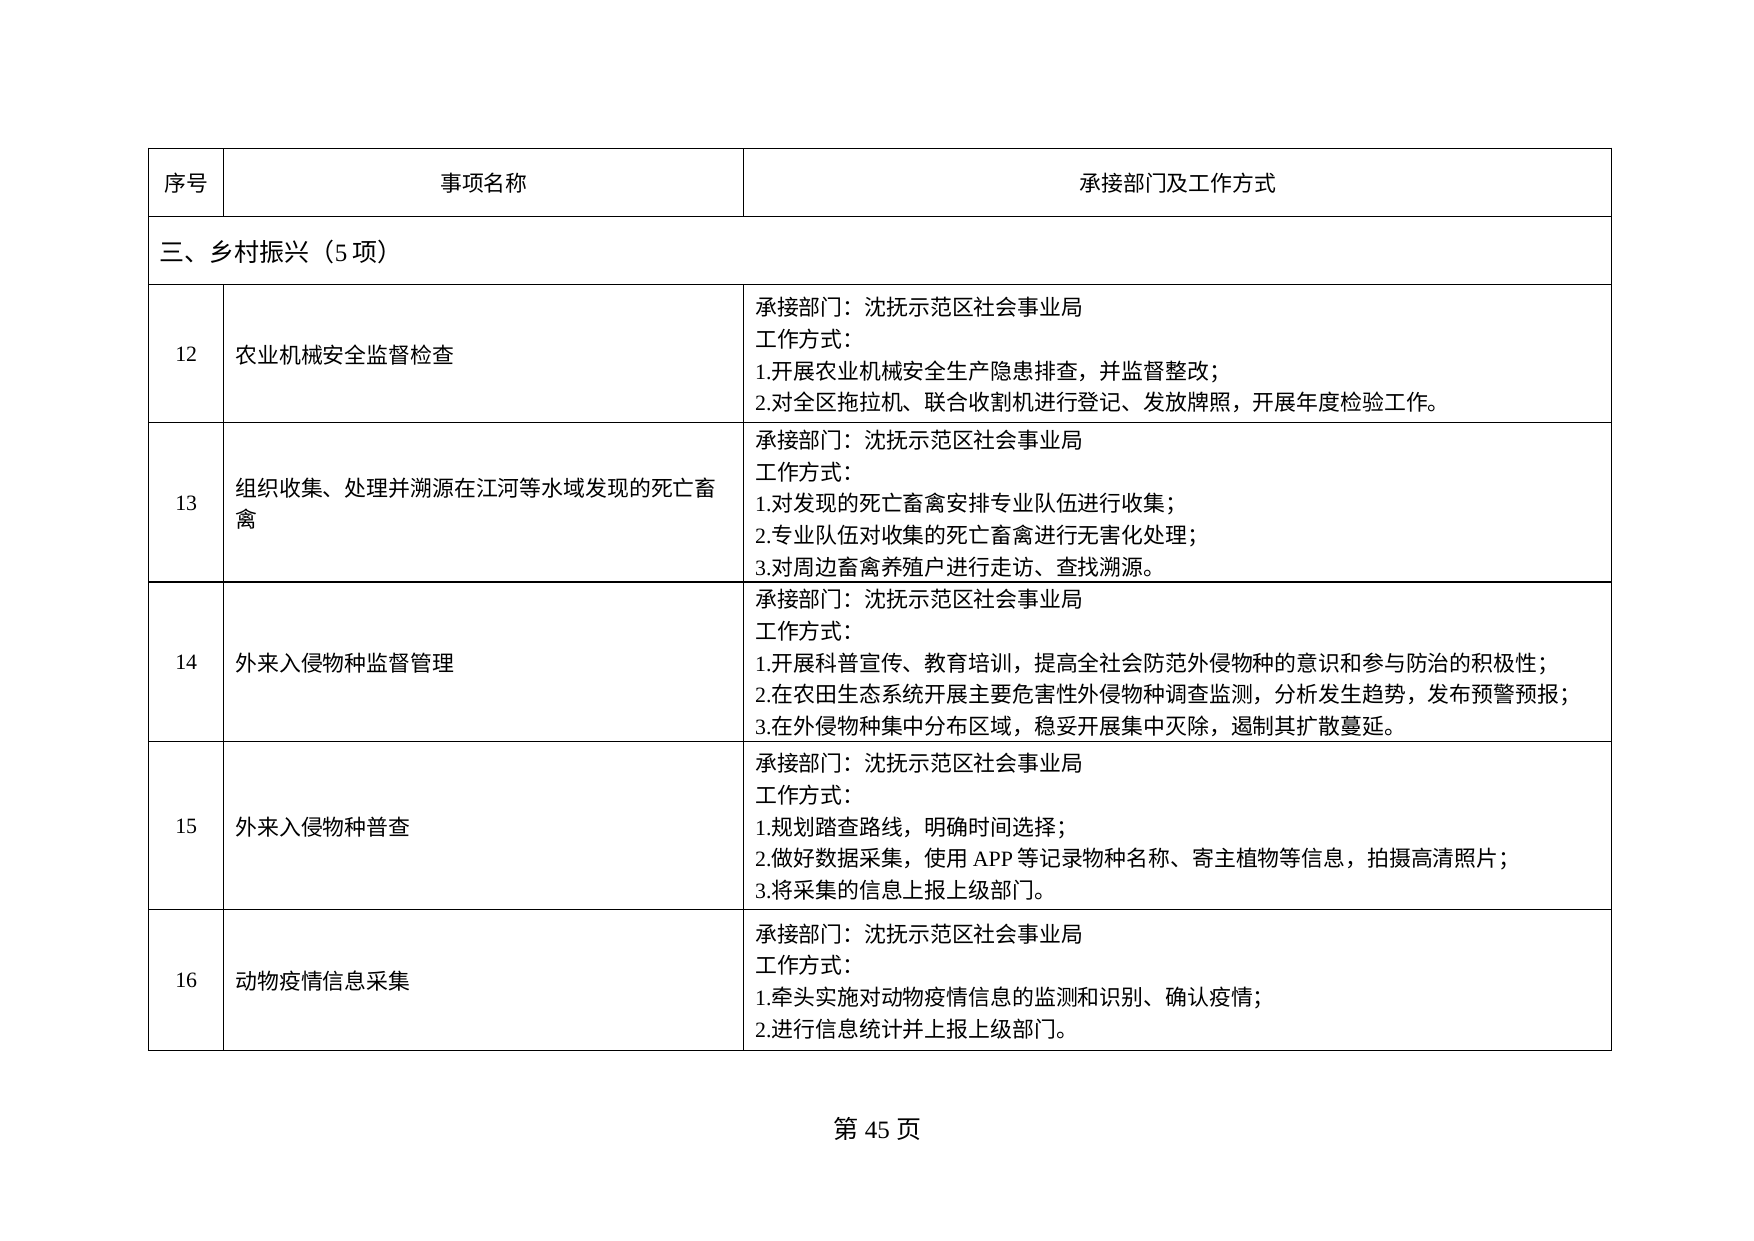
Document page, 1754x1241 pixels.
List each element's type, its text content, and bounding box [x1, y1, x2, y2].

table_cell 承接部门：沈抚示范区社会事业局 工作方式： 1.牵头实施对动物疫情信息的监测和识别、确认疫情； 2.进行信息统计并上报上级部门。 [744, 910, 1611, 1050]
table_cell 15 [149, 742, 223, 909]
table_cell 三、乡村振兴（5项） [149, 217, 1611, 284]
table_cell 14 [149, 583, 223, 741]
table_cell 16 [149, 910, 223, 1050]
table_cell 13 [149, 423, 223, 581]
table_cell 外来入侵物种监督管理 [224, 583, 743, 741]
table_cell 外来入侵物种普查 [224, 742, 743, 909]
table_cell 动物疫情信息采集 [224, 910, 743, 1050]
table_cell 承接部门：沈抚示范区社会事业局 工作方式： 1.规划踏查路线，明确时间选择； 2.做好数据采集，使用APP等记录物种名称、寄主植物等信息，拍摄高清照片； 3.将采集的信息上报上级部门。 [744, 742, 1611, 909]
table_cell 组织收集、处理并溯源在江河等水域发现的死亡畜禽 [224, 423, 743, 581]
table_cell 12 [149, 285, 223, 422]
table_cell 承接部门：沈抚示范区社会事业局 工作方式： 1.对发现的死亡畜禽安排专业队伍进行收集； 2.专业队伍对收集的死亡畜禽进行无害化处理； 3.对周边畜禽养殖户进行走访、查找溯源。 [744, 423, 1611, 581]
table_cell 承接部门：沈抚示范区社会事业局 工作方式： 1.开展科普宣传、教育培训，提高全社会防范外侵物种的意识和参与防治的积极性； 2.在农田生态系统开展主要危害性外侵物种调查监测，分析发生趋势，发布预警预报； 3.在外侵物种集中分布区域，稳妥开展集中灭除，遏制其扩散蔓延。 [744, 583, 1611, 741]
table_cell 农业机械安全监督检查 [224, 285, 743, 422]
table_cell 事项名称 [224, 149, 743, 216]
table_cell 承接部门及工作方式 [744, 149, 1611, 216]
table_cell 承接部门：沈抚示范区社会事业局 工作方式： 1.开展农业机械安全生产隐患排查，并监督整改； 2.对全区拖拉机、联合收割机进行登记、发放牌照，开展年度检验工作。 [744, 285, 1611, 422]
table_cell 序号 [149, 149, 223, 216]
